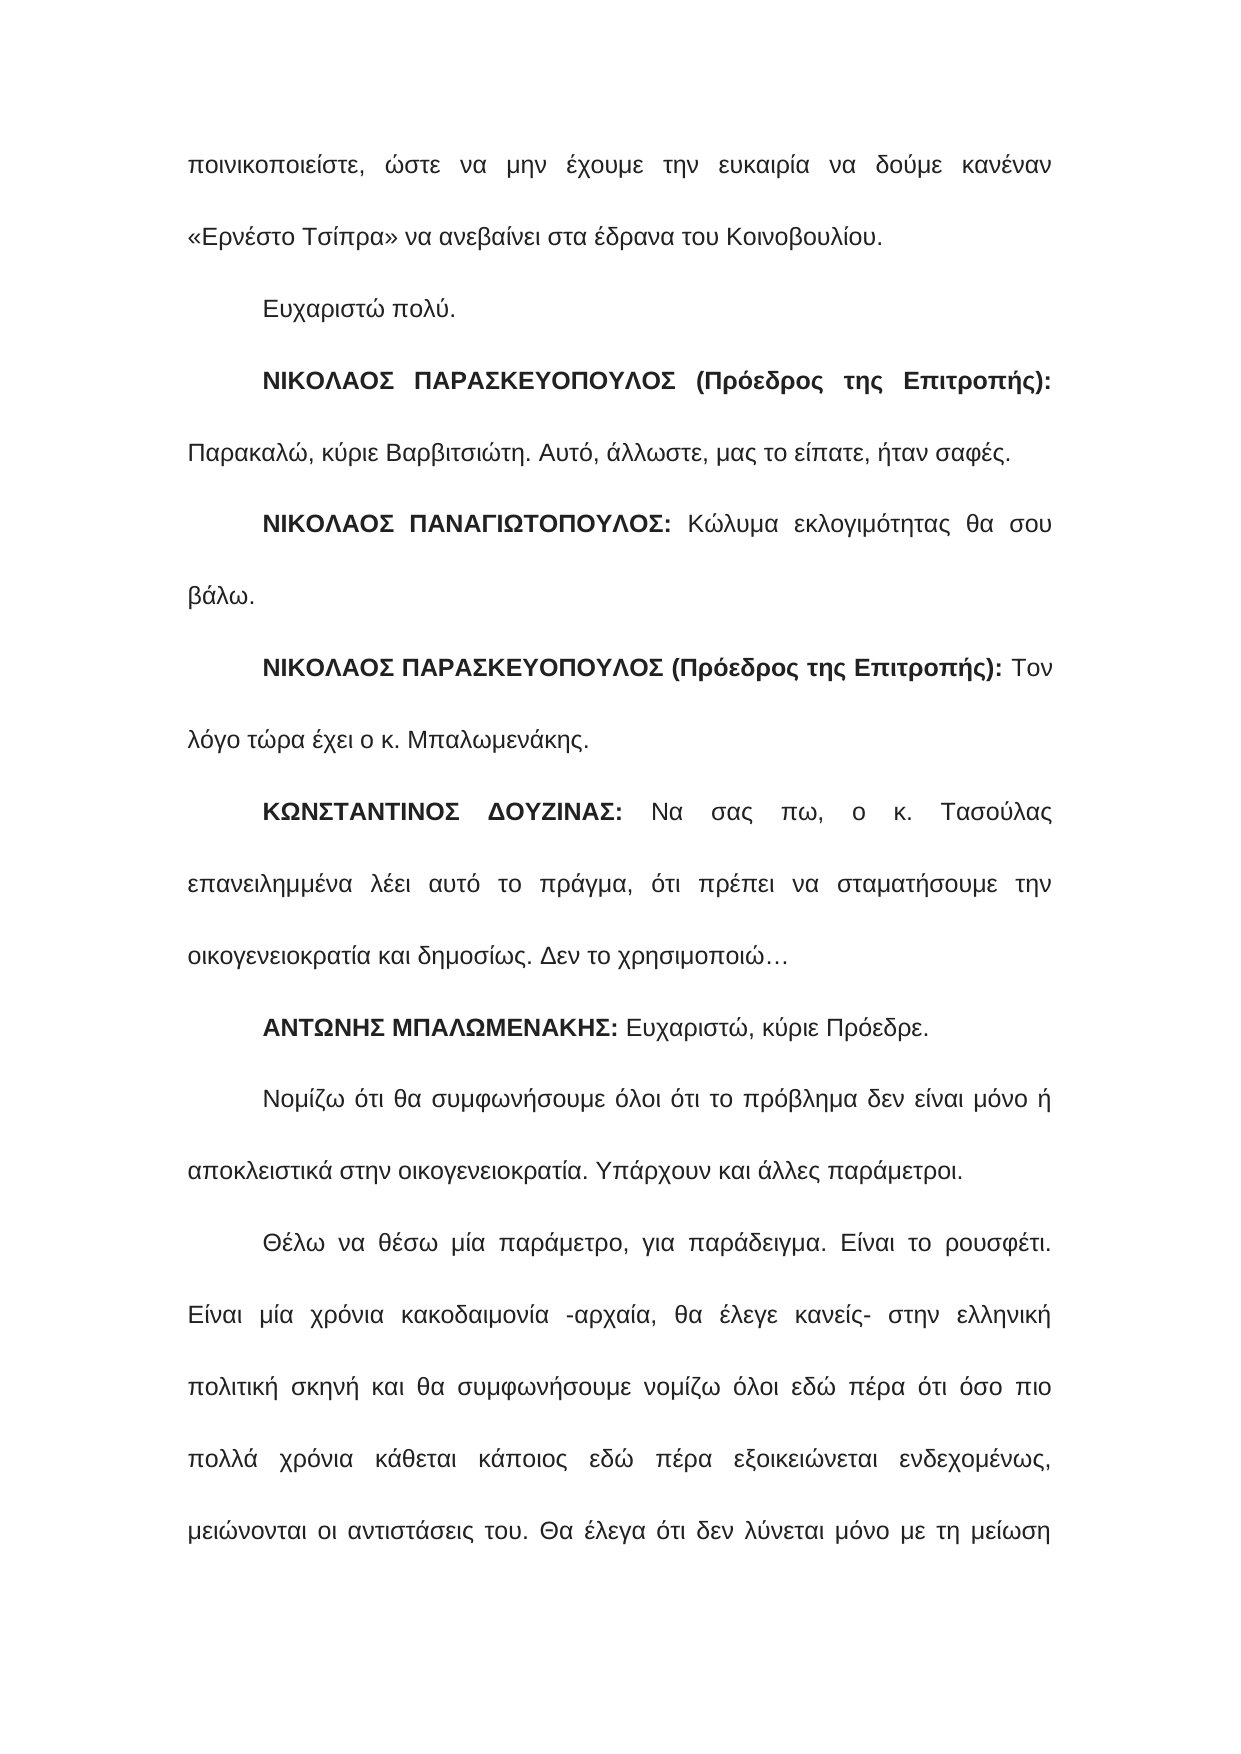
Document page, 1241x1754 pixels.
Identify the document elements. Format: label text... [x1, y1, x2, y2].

text ΑΝΤΩΝΗΣ ΜΠΑΛΩΜΕΝΑΚΗΣ: Ευχαριστώ, κύριε Πρόεδρε. [187, 1012, 1053, 1041]
text ΝΙΚΟΛΑΟΣ ΠΑΡΑΣΚΕΥΟΠΟΥΛΟΣ (Πρόεδρος της Επιτροπής): Τον λόγο τώρα έχει ο κ. Μπαλωμενάκης. [187, 653, 1053, 754]
text ΚΩΝΣΤΑΝΤΙΝΟΣ ΔΟΥΖΙΝΑΣ: Να σας πω, ο κ. Τασούλας επανειλημμένα λέει αυτό το πράγμα, ότι πρέπει να σταματήσουμε την οικογενειοκρατία και δημοσίως. Δεν το χρησιμοποιώ… [187, 797, 1053, 969]
text ΝΙΚΟΛΑΟΣ ΠΑΝΑΓΙΩΤΟΠΟΥΛΟΣ: Κώλυμα εκλογιμότητας θα σου βάλω. [187, 509, 1053, 610]
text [187, 1228, 1053, 1544]
text Ευχαριστώ πολύ. [187, 294, 1053, 322]
text Νομίζω ότι θα συμφωνήσουμε όλοι ότι το πρόβλημα δεν είναι μόνο ή αποκλειστικά στην οικογενειοκρατία. Υπάρχουν και άλλες παράμετροι. [187, 1084, 1053, 1185]
text ΝΙΚΟΛΑΟΣ ΠΑΡΑΣΚΕΥΟΠΟΥΛΟΣ (Πρόεδρος της Επιτροπής): Παρακαλώ, κύριε Βαρβιτσιώτη. Αυτό, άλλωστε, μας το είπατε, ήταν σαφές. [187, 366, 1053, 466]
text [187, 150, 1053, 251]
